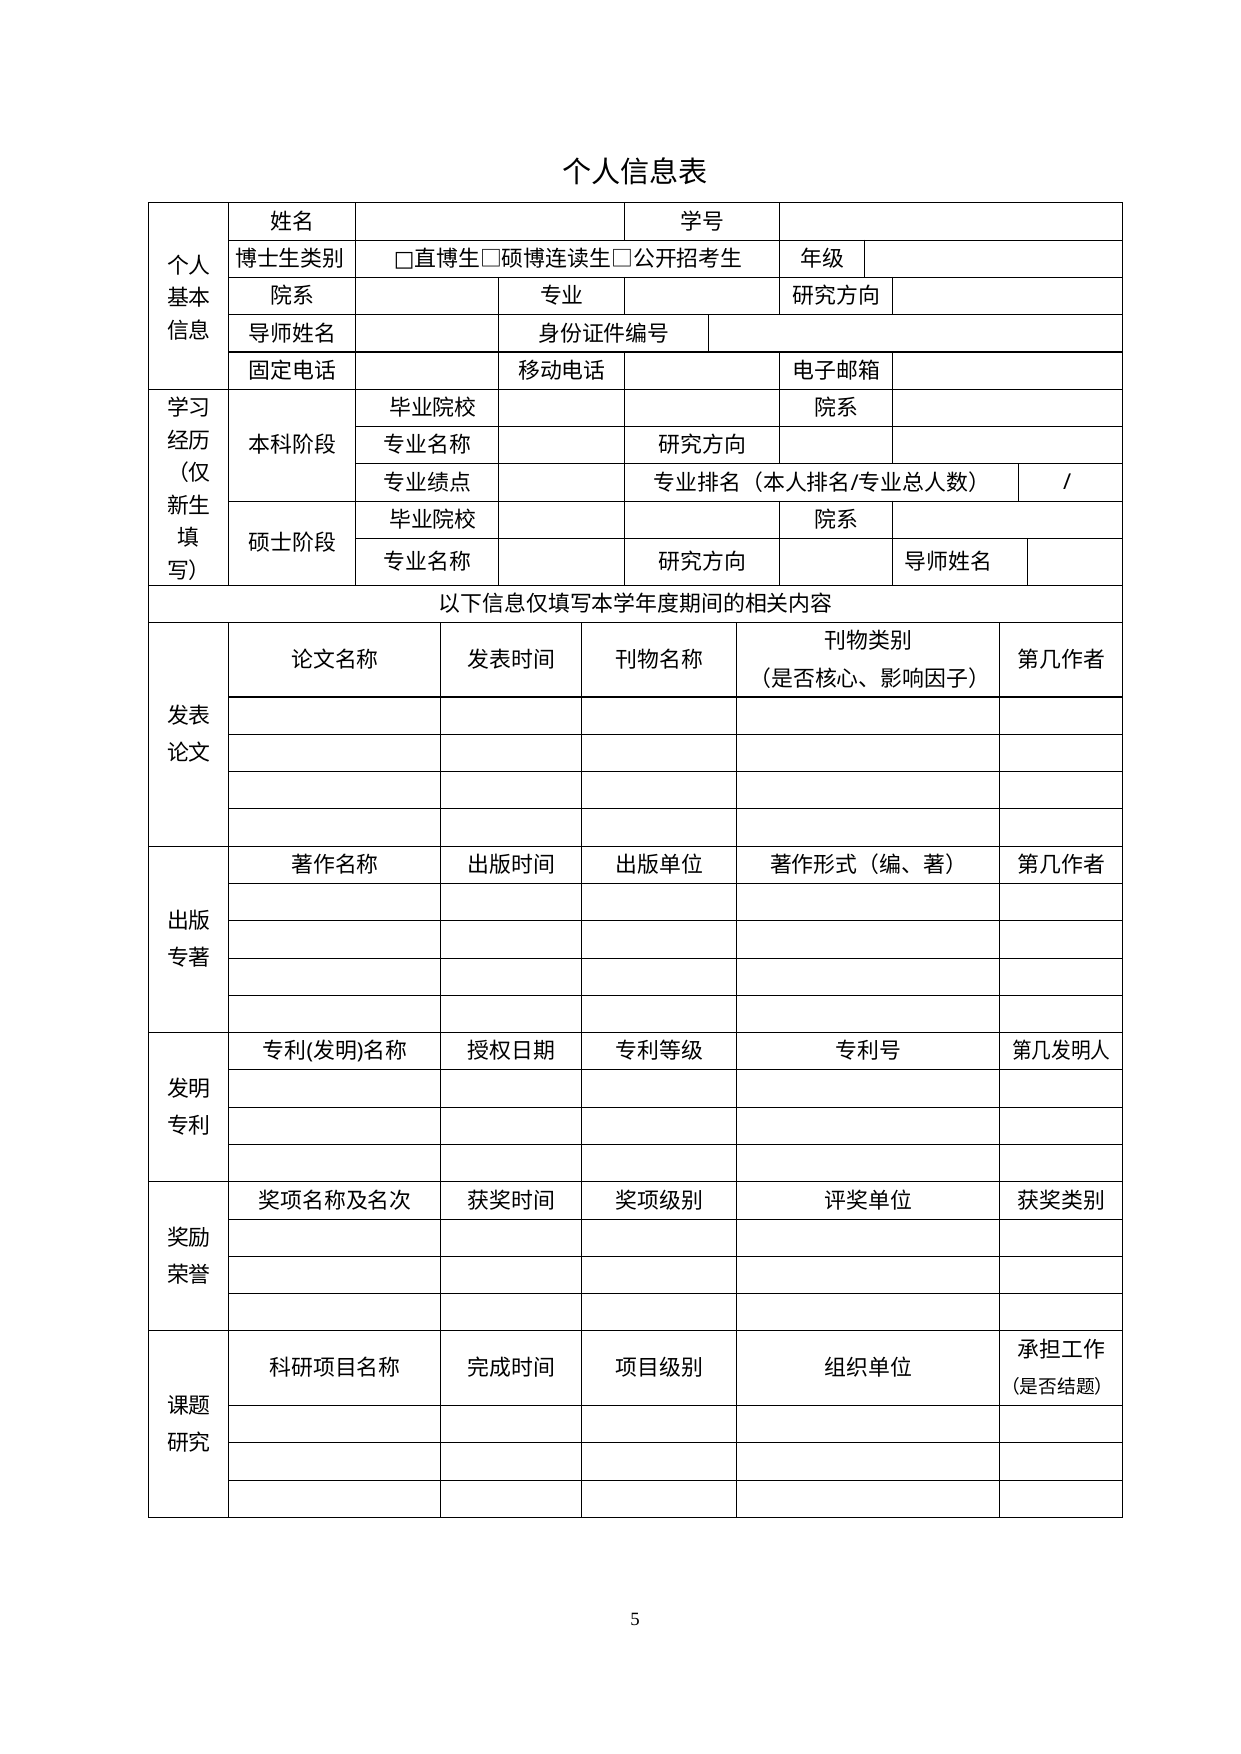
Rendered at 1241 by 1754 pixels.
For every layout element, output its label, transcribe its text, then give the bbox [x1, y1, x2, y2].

table_cell 承担工作 （是否结题） [1000, 1331, 1122, 1405]
table_cell [737, 1481, 999, 1517]
table_cell [229, 1443, 440, 1479]
table_cell [229, 921, 440, 957]
table_cell 发表论文 [149, 623, 228, 846]
table_cell 第几发明人 [1000, 1033, 1122, 1069]
table_cell [499, 502, 624, 538]
table_cell [582, 698, 736, 734]
table_cell [780, 427, 892, 463]
table_cell □直博生□硕博连读生□公开招考生 [356, 241, 779, 277]
table_cell [1000, 1145, 1122, 1181]
table_cell [737, 1220, 999, 1256]
table_cell [1000, 1257, 1122, 1293]
table_cell [1000, 959, 1122, 995]
table_cell [582, 959, 736, 995]
table_cell 毕业院校 [356, 502, 498, 538]
table_cell [229, 1145, 440, 1181]
table_cell 研究方向 [625, 427, 779, 463]
table_cell [1000, 1220, 1122, 1256]
table_cell [1000, 921, 1122, 957]
table_cell [737, 884, 999, 920]
table_cell [625, 353, 779, 389]
table_cell 院系 [780, 502, 892, 538]
table_cell 出版专著 [149, 847, 228, 1032]
table_cell [229, 1294, 440, 1330]
table_cell 本科阶段 [229, 390, 355, 501]
table_header 姓名 [229, 203, 355, 239]
table_cell [582, 1145, 736, 1181]
table_cell [737, 698, 999, 734]
table_cell [737, 1145, 999, 1181]
table_cell 院系 [780, 390, 892, 426]
table_cell [582, 921, 736, 957]
table_cell 第几作者 [1000, 623, 1122, 696]
table_cell [1000, 809, 1122, 846]
table_cell 专业排名（本人排名/专业总人数） [625, 464, 1018, 501]
table_cell [1000, 1443, 1122, 1479]
table_cell 年级 [780, 241, 864, 277]
table_cell [441, 1070, 581, 1107]
table_cell [1000, 1406, 1122, 1442]
table_cell [441, 772, 581, 808]
table_cell 刊物名称 [582, 623, 736, 696]
table_cell [441, 1443, 581, 1479]
table_cell [229, 735, 440, 771]
table_header [356, 203, 624, 239]
table_cell [893, 502, 1122, 538]
table_cell 奖项级别 [582, 1182, 736, 1218]
table_cell [737, 1257, 999, 1293]
table_cell [441, 921, 581, 957]
table_cell 导师姓名 [893, 539, 1027, 585]
table_cell 固定电话 [229, 353, 355, 389]
table_cell [582, 884, 736, 920]
table_cell [1000, 1294, 1122, 1330]
table_cell 奖项名称及名次 [229, 1182, 440, 1218]
table_cell 奖励荣誉 [149, 1182, 228, 1330]
table_cell [499, 427, 624, 463]
table_cell 专利号 [737, 1033, 999, 1069]
table_cell [441, 809, 581, 846]
table_cell 著作形式（编、著） [737, 847, 999, 883]
table_cell [1000, 735, 1122, 771]
table_cell [441, 1220, 581, 1256]
table_cell 评奖单位 [737, 1182, 999, 1218]
table_cell 发明专利 [149, 1033, 228, 1181]
table_cell 专业绩点 [356, 464, 498, 501]
table_cell [1000, 996, 1122, 1032]
table_cell 导师姓名 [229, 315, 355, 351]
table_cell 专业 [499, 278, 624, 314]
table_header 个人基本信息 [149, 203, 228, 389]
table_cell [737, 1070, 999, 1107]
table_cell [499, 464, 624, 501]
table_cell 刊物类别 （是否核心、影响因子） [737, 623, 999, 696]
table_cell 院系 [229, 278, 355, 314]
table_cell [582, 1406, 736, 1442]
table_cell [582, 772, 736, 808]
table_cell [229, 1070, 440, 1107]
table_cell [229, 698, 440, 734]
table_cell [737, 1294, 999, 1330]
table_cell [499, 390, 624, 426]
table_cell [737, 921, 999, 957]
table_cell 毕业院校 [356, 390, 498, 426]
table_cell [1028, 539, 1122, 585]
table_cell 获奖时间 [441, 1182, 581, 1218]
table_cell [893, 427, 1122, 463]
table_cell [229, 809, 440, 846]
table_cell [582, 1481, 736, 1517]
table_cell [441, 1108, 581, 1144]
table_cell [737, 996, 999, 1032]
table_cell 项目级别 [582, 1331, 736, 1405]
table_cell [441, 735, 581, 771]
table_cell 专业名称 [356, 539, 498, 585]
table_cell [780, 539, 892, 585]
table_cell [582, 1443, 736, 1479]
table_cell [625, 278, 779, 314]
table_cell [229, 959, 440, 995]
table_cell [737, 959, 999, 995]
table_cell [709, 315, 1122, 351]
table_cell [582, 1070, 736, 1107]
table_cell [893, 278, 1122, 314]
table_cell [1000, 884, 1122, 920]
table_cell [441, 698, 581, 734]
table_cell [1000, 772, 1122, 808]
table_cell [737, 735, 999, 771]
table_cell [893, 353, 1122, 389]
table_cell [737, 1406, 999, 1442]
table_cell 完成时间 [441, 1331, 581, 1405]
table_cell 出版单位 [582, 847, 736, 883]
table_cell 著作名称 [229, 847, 440, 883]
table_header 学号 [625, 203, 779, 239]
table_cell 组织单位 [737, 1331, 999, 1405]
table_header [780, 203, 1122, 239]
table_cell [737, 1443, 999, 1479]
table_cell [737, 809, 999, 846]
table_cell [441, 996, 581, 1032]
table_cell [582, 809, 736, 846]
table_cell [1000, 1108, 1122, 1144]
table_cell / [1019, 464, 1122, 501]
table_cell 授权日期 [441, 1033, 581, 1069]
table_cell [229, 772, 440, 808]
table_cell 以下信息仅填写本学年度期间的相关内容 [149, 586, 1122, 622]
table_cell [582, 996, 736, 1032]
table_cell [582, 1257, 736, 1293]
table_cell 研究方向 [780, 278, 892, 314]
table_cell [865, 241, 1122, 277]
table_cell [229, 884, 440, 920]
table_cell 课题研究 [149, 1331, 228, 1517]
table_cell 博士生类别 [229, 241, 355, 277]
table_cell 研究方向 [625, 539, 779, 585]
table_cell [229, 1220, 440, 1256]
table_cell 学习经历 （仅新生填写） [149, 390, 228, 585]
table_cell 专利等级 [582, 1033, 736, 1069]
table_cell [229, 1481, 440, 1517]
text 个人信息表 [148, 137, 1122, 202]
table_cell [625, 502, 779, 538]
table_cell [582, 735, 736, 771]
table_cell [356, 353, 498, 389]
table_cell [441, 1257, 581, 1293]
table_cell [356, 278, 498, 314]
table_cell [582, 1108, 736, 1144]
table_cell [893, 390, 1122, 426]
table_cell [229, 1257, 440, 1293]
table_cell [229, 1406, 440, 1442]
table_cell 硕士阶段 [229, 502, 355, 585]
table_cell [737, 1108, 999, 1144]
table_cell [441, 1481, 581, 1517]
table_cell [441, 1406, 581, 1442]
table_cell 出版时间 [441, 847, 581, 883]
table_cell 发表时间 [441, 623, 581, 696]
table_cell [582, 1294, 736, 1330]
table_cell 论文名称 [229, 623, 440, 696]
table_cell [441, 1145, 581, 1181]
table_cell [441, 959, 581, 995]
table_cell 第几作者 [1000, 847, 1122, 883]
table_cell [229, 996, 440, 1032]
table_cell [582, 1220, 736, 1256]
table_cell [499, 539, 624, 585]
table_cell 移动电话 [499, 353, 624, 389]
table_cell [737, 772, 999, 808]
table_cell 专利(发明)名称 [229, 1033, 440, 1069]
table_cell [1000, 1481, 1122, 1517]
table_cell [1000, 1070, 1122, 1107]
table_cell 身份证件编号 [499, 315, 708, 351]
table_cell [441, 1294, 581, 1330]
table_cell [625, 390, 779, 426]
table_cell [356, 315, 498, 351]
table_cell 获奖类别 [1000, 1182, 1122, 1218]
table_cell 科研项目名称 [229, 1331, 440, 1405]
table_cell [229, 1108, 440, 1144]
table_cell [1000, 698, 1122, 734]
table_cell 电子邮箱 [780, 353, 892, 389]
table_cell [441, 884, 581, 920]
table_cell 专业名称 [356, 427, 498, 463]
